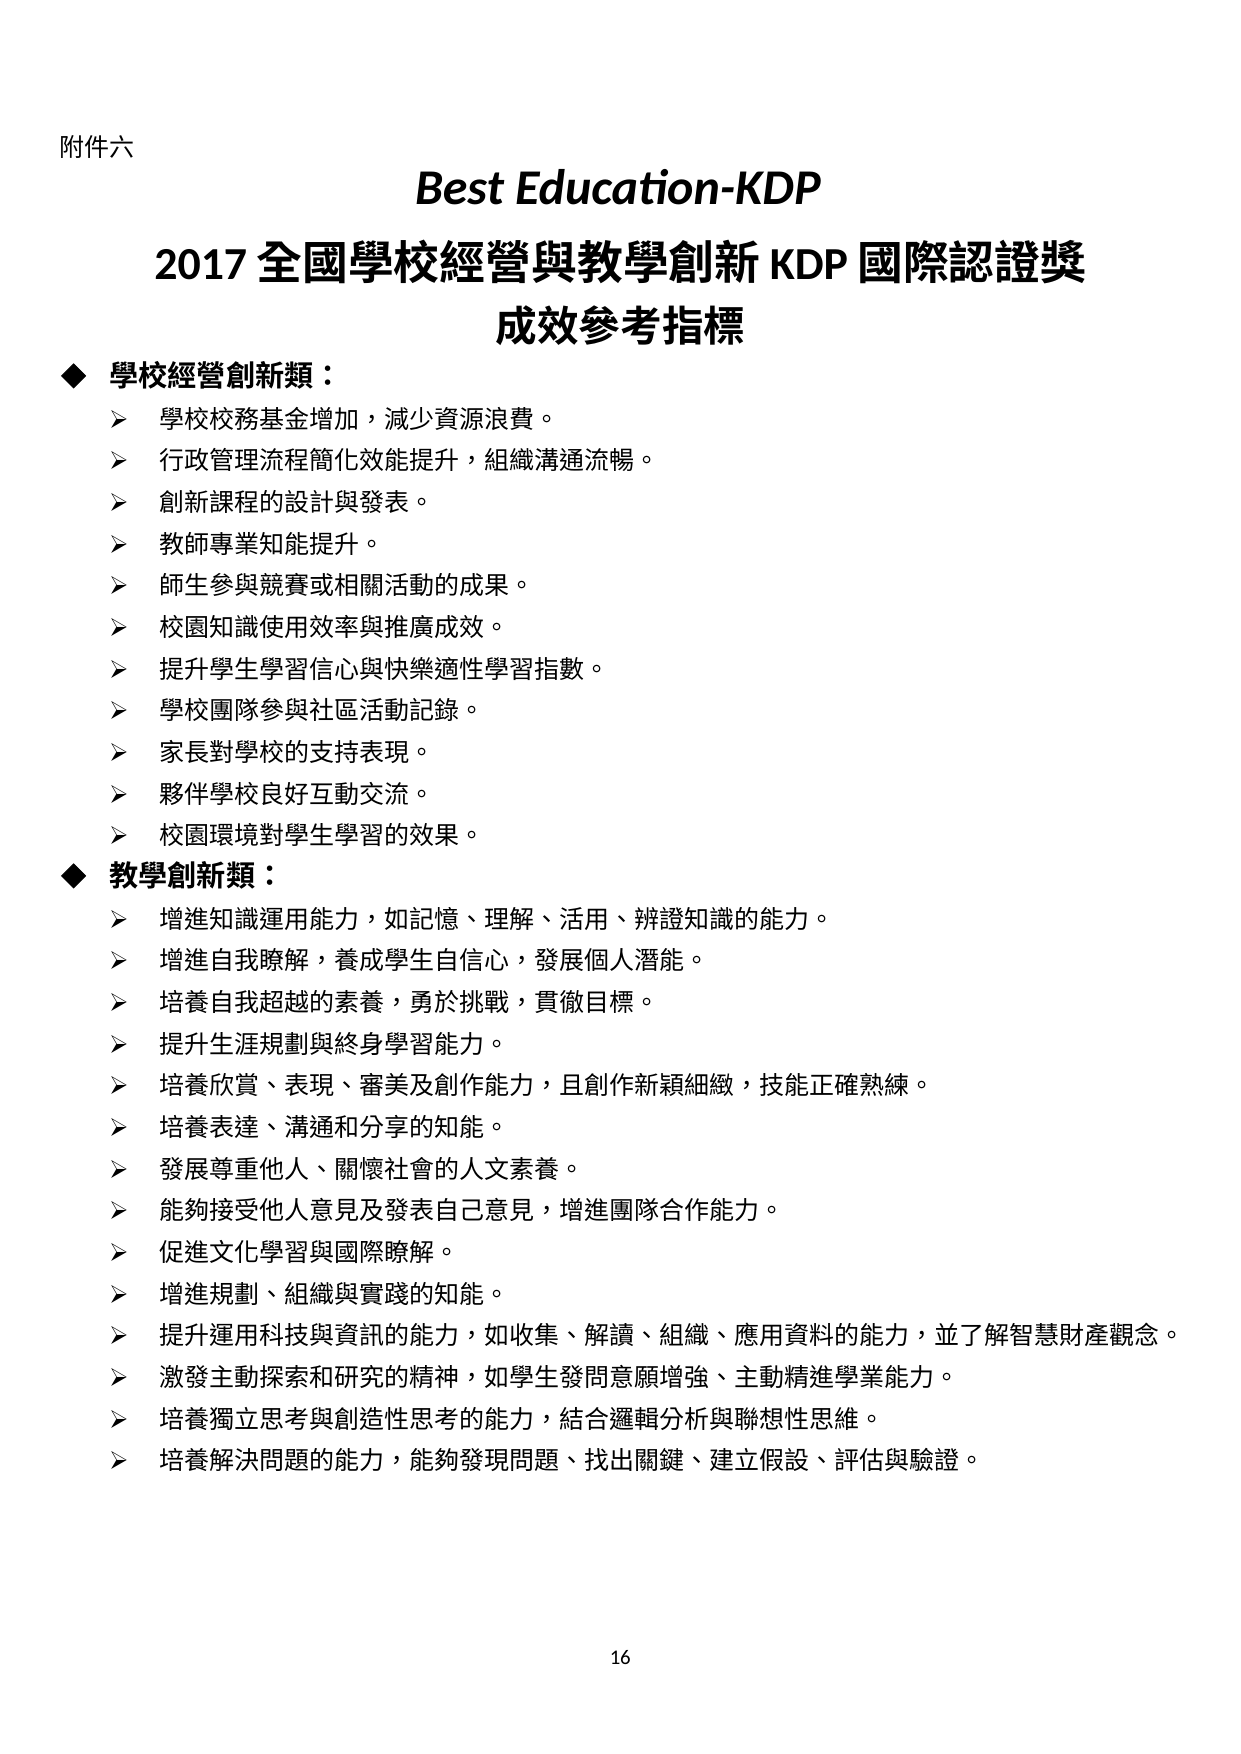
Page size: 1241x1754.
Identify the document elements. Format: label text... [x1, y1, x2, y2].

list 提升運用科技與資訊的能力，如收集、解讀、組織、應用資料的能力，並了解智慧財產觀念。 [109, 1311, 1181, 1353]
text 附件六 [59, 118, 1181, 166]
list 創新課程的設計與發表。 [109, 478, 1181, 520]
list 培養表達、溝通和分享的知能。 [109, 1103, 1181, 1145]
list 學校團隊參與社區活動記錄。 [109, 686, 1181, 728]
list 增進知識運用能力，如記憶、理解、活用、辨證知識的能力。 [109, 895, 1181, 936]
list 促進文化學習與國際瞭解。 [109, 1228, 1181, 1270]
list 發展尊重他人、關懷社會的人文素養。 [109, 1145, 1181, 1186]
list 激發主動探索和研究的精神，如學生發問意願增強、主動精進學業能力。 [109, 1353, 1181, 1395]
list 培養自我超越的素養，勇於挑戰，貫徹目標。 [109, 978, 1181, 1020]
list 行政管理流程簡化效能提升，組織溝通流暢。 [109, 436, 1181, 478]
list 夥伴學校良好互動交流。 [109, 770, 1181, 811]
list 培養解決問題的能力，能夠發現問題、找出關鍵、建立假設、評估與驗證。 [109, 1436, 1181, 1478]
list 增進規劃、組織與實踐的知能。 [109, 1270, 1181, 1311]
list 校園知識使用效率與推廣成效。 [109, 603, 1181, 645]
list 校園環境對學生學習的效果。 [109, 811, 1181, 853]
list 能夠接受他人意見及發表自己意見，增進團隊合作能力。 [109, 1186, 1181, 1228]
list 教師專業知能提升。 [109, 520, 1181, 561]
text 2017全國學校經營與教學創新KDP國際認證獎 [59, 226, 1181, 293]
list 提升生涯規劃與終身學習能力。 [109, 1020, 1181, 1061]
text Best Education-KDP [59, 166, 1181, 214]
list 增進自我瞭解，養成學生自信心，發展個人潛能。 [109, 936, 1181, 978]
list 培養欣賞、表現、審美及創作能力，且創作新穎細緻，技能正確熟練。 [109, 1061, 1181, 1103]
list 學校經營創新類： [59, 353, 1181, 395]
list 師生參與競賽或相關活動的成果。 [109, 561, 1181, 603]
list 提升學生學習信心與快樂適性學習指數。 [109, 645, 1181, 686]
text 成效參考指標 [59, 293, 1181, 353]
list 培養獨立思考與創造性思考的能力，結合邏輯分析與聯想性思維。 [109, 1395, 1181, 1436]
list 家長對學校的支持表現。 [109, 728, 1181, 770]
list 學校校務基金增加，減少資源浪費。 [109, 395, 1181, 436]
list 教學創新類： [59, 853, 1181, 895]
